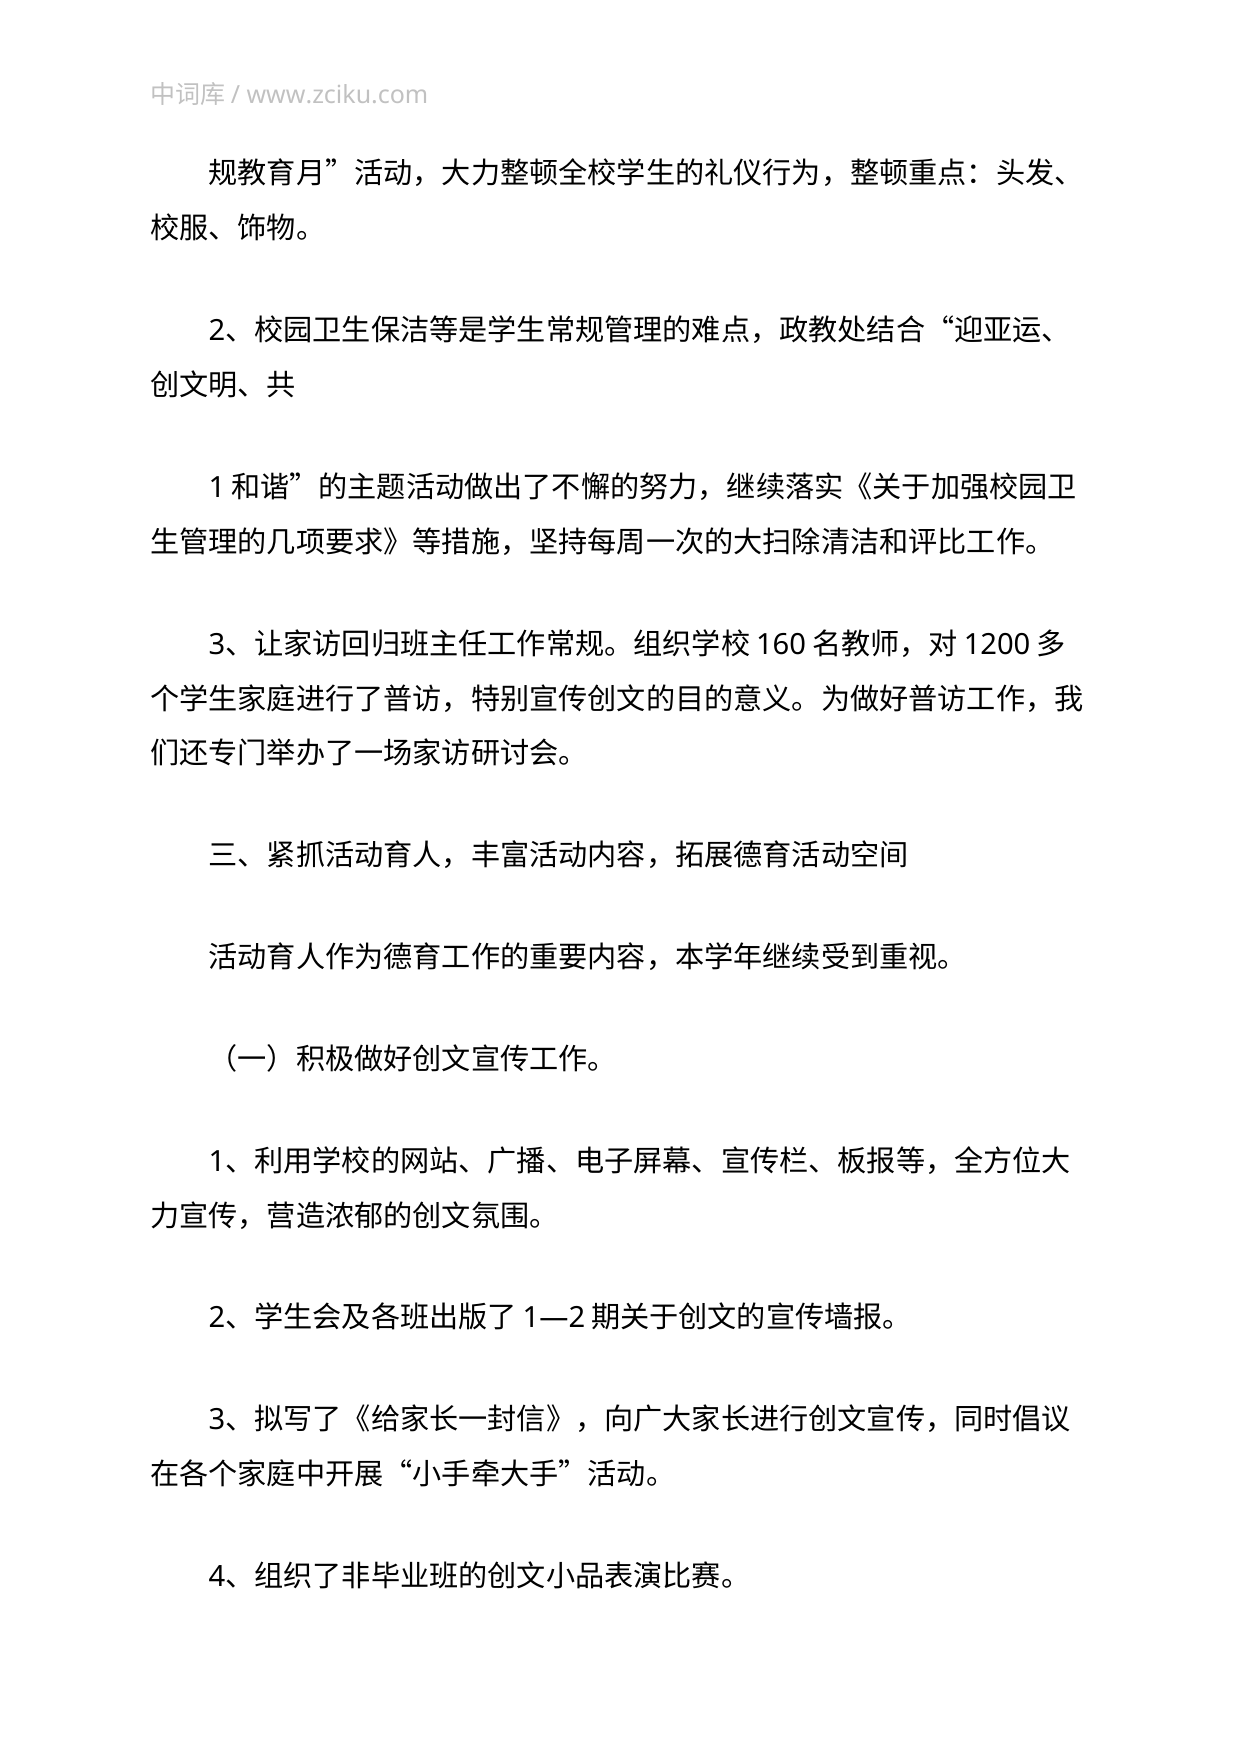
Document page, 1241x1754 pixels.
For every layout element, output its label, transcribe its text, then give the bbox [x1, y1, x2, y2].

text 2、学生会及各班出版了1—2期关于创文的宣传墙报。 [150, 1294, 1090, 1336]
text 1和谐”的主题活动做出了不懈的努力，继续落实《关于加强校园卫生管理的几项要求》等措施，坚持每周一次的大扫除清洁和评比工作。 [150, 463, 1090, 561]
text 3、让家访回归班主任工作常规。组织学校160名教师，对1200多个学生家庭进行了普访，特别宣传创文的目的意义。为做好普访工作，我们还专门举办了一场家访研讨会。 [150, 620, 1090, 772]
text 1、利用学校的网站、广播、电子屏幕、宣传栏、板报等，全方位大力宣传，营造浓郁的创文氛围。 [150, 1137, 1090, 1234]
text 3、拟写了《给家长一封信》，向广大家长进行创文宣传，同时倡议在各个家庭中开展“小手牵大手”活动。 [150, 1396, 1090, 1493]
text 2、校园卫生保洁等是学生常规管理的难点，政教处结合“迎亚运、创文明、共 [150, 307, 1090, 404]
text 活动育人作为德育工作的重要内容，本学年继续受到重视。 [150, 934, 1090, 976]
text 规教育月”活动，大力整顿全校学生的礼仪行为，整顿重点：头发、校服、饰物。 [150, 150, 1090, 247]
text 三、紧抓活动育人，丰富活动内容，拓展德育活动空间 [150, 832, 1090, 874]
text 4、组织了非毕业班的创文小品表演比赛。 [150, 1553, 1090, 1595]
text （一）积极做好创文宣传工作。 [150, 1035, 1090, 1078]
